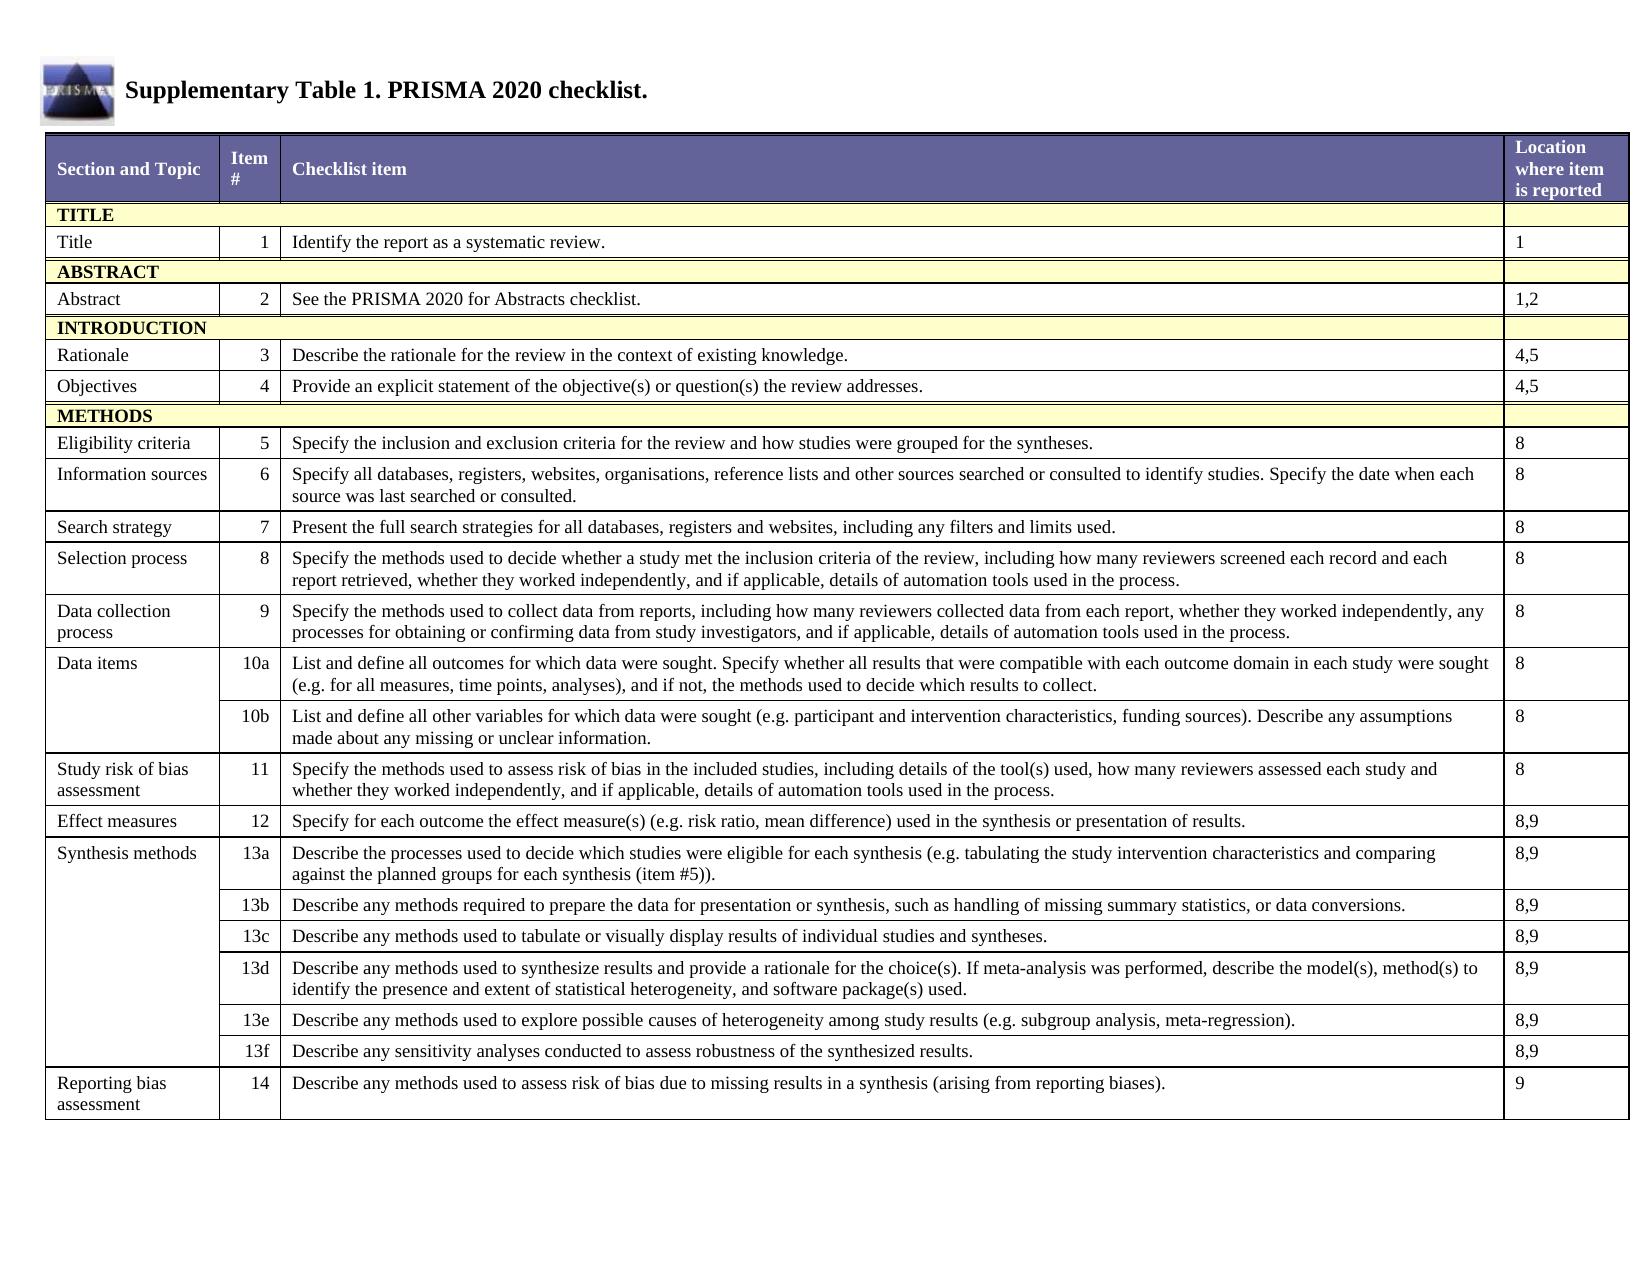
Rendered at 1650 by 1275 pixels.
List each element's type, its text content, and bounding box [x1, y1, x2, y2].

table_cell [1505, 317, 1628, 339]
table_cell Information sources [46, 459, 219, 510]
table_cell 13e [220, 1005, 280, 1035]
table_cell 8 [1505, 648, 1628, 699]
table_cell 8,9 [1505, 1005, 1628, 1035]
table_cell 13d [220, 953, 280, 1004]
table_cell Specify the methods used to collect data from reports, including how many reviewers collected data from each report, whether they worked independently, any processes for obtaining or confirming data from study investigators, and if applicable, details of automation tools used in the process. [281, 595, 1503, 647]
table_cell Study risk of bias assessment [46, 754, 219, 805]
table_cell Specify for each outcome the effect measure(s) (e.g. risk ratio, mean difference) used in the synthesis or presentation of results. [281, 806, 1503, 836]
table_cell Specify the methods used to decide whether a study met the inclusion criteria of the review, including how many reviewers screened each record and each report retrieved, whether they worked independently, and if applicable, details of automation tools used in the process. [281, 543, 1503, 594]
table_cell 9 [1505, 1068, 1628, 1119]
table_cell Describe the processes used to decide which studies were eligible for each synthesis (e.g. tabulating the study intervention characteristics and comparing against the planned groups for each synthesis (item #5)). [281, 838, 1503, 889]
table_cell 8 [1505, 459, 1628, 510]
table_cell Eligibility criteria [46, 428, 219, 458]
table_cell 4,5 [1505, 371, 1628, 401]
table_cell 4 [220, 371, 280, 401]
table_cell [1505, 204, 1628, 226]
table_cell 1 [220, 227, 280, 257]
table_cell Reporting bias assessment [46, 1068, 219, 1119]
table_header Location where item is reported [1505, 136, 1628, 201]
table_cell TITLE [46, 204, 1503, 226]
table_cell 1,2 [1505, 284, 1628, 313]
table_cell Describe any sensitivity analyses conducted to assess robustness of the synthesized results. [281, 1036, 1503, 1066]
table_cell Describe any methods required to prepare the data for presentation or synthesis, such as handling of missing summary statistics, or data conversions. [281, 890, 1503, 920]
table_cell INTRODUCTION [46, 317, 1503, 339]
table_cell Specify the methods used to assess risk of bias in the included studies, including details of the tool(s) used, how many reviewers assessed each study and whether they worked independently, and if applicable, details of automation tools used in the process. [281, 754, 1503, 805]
table_cell 6 [220, 459, 280, 510]
table_cell 8,9 [1505, 838, 1628, 889]
table_cell Abstract [46, 284, 219, 313]
table_header Item # [220, 136, 280, 201]
table_cell 8 [1505, 543, 1628, 594]
table_cell Selection process [46, 543, 219, 594]
table_cell See the PRISMA 2020 for Abstracts checklist. [281, 284, 1503, 313]
table_cell 3 [220, 340, 280, 370]
table_header Checklist item [281, 136, 1503, 201]
table_cell Describe any methods used to tabulate or visually display results of individual studies and syntheses. [281, 921, 1503, 951]
table_cell [1505, 261, 1628, 282]
table_cell List and define all outcomes for which data were sought. Specify whether all results that were compatible with each outcome domain in each study were sought (e.g. for all measures, time points, analyses), and if not, the methods used to decide which results to collect. [281, 648, 1503, 699]
table_cell 8,9 [1505, 890, 1628, 920]
table_cell Search strategy [46, 512, 219, 541]
table_cell 14 [220, 1068, 280, 1119]
table_cell Describe any methods used to synthesize results and provide a rationale for the choice(s). If meta-analysis was performed, describe the model(s), method(s) to identify the presence and extent of statistical heterogeneity, and software package(s) used. [281, 953, 1503, 1004]
table_cell Specify the inclusion and exclusion criteria for the review and how studies were grouped for the syntheses. [281, 428, 1503, 458]
table_cell 13b [220, 890, 280, 920]
table_cell 10a [220, 648, 280, 699]
table_cell Effect measures [46, 806, 219, 836]
table_cell Synthesis methods [46, 838, 219, 1066]
table_cell 1 [1505, 227, 1628, 257]
table_cell Describe the rationale for the review in the context of existing knowledge. [281, 340, 1503, 370]
table_cell Identify the report as a systematic review. [281, 227, 1503, 257]
table_cell 4,5 [1505, 340, 1628, 370]
table_cell Provide an explicit statement of the objective(s) or question(s) the review addresses. [281, 371, 1503, 401]
table_cell 8,9 [1505, 953, 1628, 1004]
table_cell 12 [220, 806, 280, 836]
table_cell Describe any methods used to explore possible causes of heterogeneity among study results (e.g. subgroup analysis, meta-regression). [281, 1005, 1503, 1035]
table_cell Specify all databases, registers, websites, organisations, reference lists and other sources searched or consulted to identify studies. Specify the date when each source was last searched or consulted. [281, 459, 1503, 510]
table_cell 8 [1505, 701, 1628, 752]
table_cell Data items [46, 648, 219, 752]
table_cell 8,9 [1505, 806, 1628, 836]
table_cell 8 [1505, 754, 1628, 805]
table_cell 8 [1505, 595, 1628, 647]
table_cell 13f [220, 1036, 280, 1066]
table_cell 7 [220, 512, 280, 541]
table_cell METHODS [46, 405, 1503, 426]
table_cell 9 [220, 595, 280, 647]
table_cell Present the full search strategies for all databases, registers and websites, including any filters and limits used. [281, 512, 1503, 541]
table_cell Title [46, 227, 219, 257]
table_cell ABSTRACT [46, 261, 1503, 282]
table_cell 10b [220, 701, 280, 752]
table_cell 13c [220, 921, 280, 951]
table_cell [1505, 405, 1628, 426]
table_cell 5 [220, 428, 280, 458]
table_cell Describe any methods used to assess risk of bias due to missing results in a synthesis (arising from reporting biases). [281, 1068, 1503, 1119]
table_cell 8 [1505, 428, 1628, 458]
table_cell 8 [220, 543, 280, 594]
table_header Section and Topic [46, 136, 219, 201]
table_cell List and define all other variables for which data were sought (e.g. participant and intervention characteristics, funding sources). Describe any assumptions made about any missing or unclear information. [281, 701, 1503, 752]
table_cell 8,9 [1505, 1036, 1628, 1066]
table_cell Data collection process [46, 595, 219, 647]
table_cell 13a [220, 838, 280, 889]
table_cell 2 [220, 284, 280, 313]
table_cell Objectives [46, 371, 219, 401]
table_cell 8 [1505, 512, 1628, 541]
picture [39, 56, 115, 126]
table_cell 11 [220, 754, 280, 805]
table_cell 8,9 [1505, 921, 1628, 951]
table_cell Rationale [46, 340, 219, 370]
